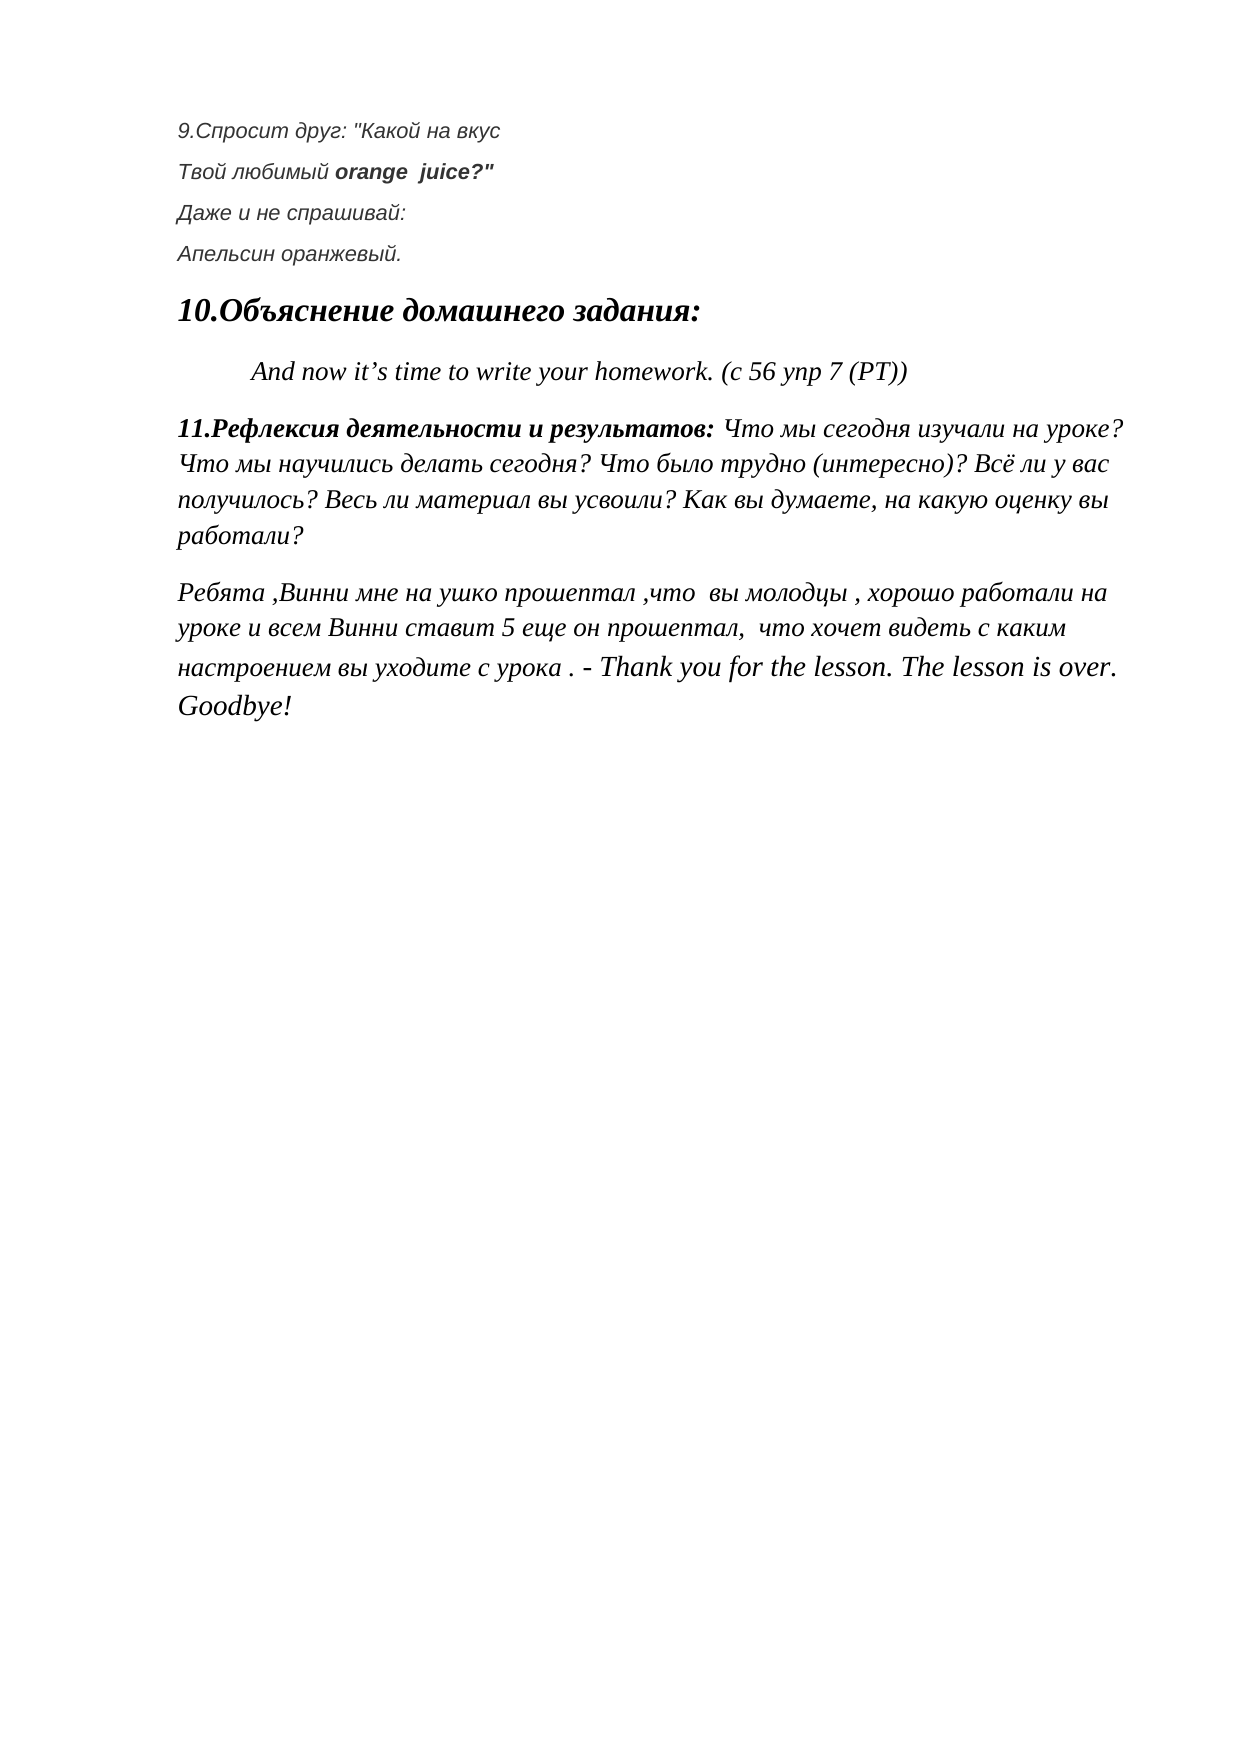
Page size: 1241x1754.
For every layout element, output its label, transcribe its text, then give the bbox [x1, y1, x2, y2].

text Твой любимый orange juice?" [177, 159, 1152, 184]
text Даже и не спрашивай: [177, 200, 1152, 225]
text Апельсин оранжевый. [177, 241, 1152, 266]
text 10.Объяснение домашнего задания: [177, 290, 1152, 329]
text 9.Спросит друг: "Какой на вкус [177, 118, 1152, 143]
text And now it’s time to write your homework. (с 56 упр 7 (РТ)) [177, 355, 1152, 386]
text Ребята ,Винни мне на ушко прошептал ,что вы молодцы , хорошо работали на уроке и всем Винни ставит 5 еще он прошептал, что хочет видеть с каким настроением вы уходите с урока . - Thank you for the lesson. The lesson is over. Goodbye! [177, 576, 1152, 722]
text 11.Рефлексия деятельности и результатов: Что мы сегодня изучали на уроке? Что мы научились делать сегодня? Что было трудно (интересно)? Всё ли у вас получилось? Весь ли материал вы усвоили? Как вы думаете, на какую оценку вы работали? [177, 412, 1152, 550]
